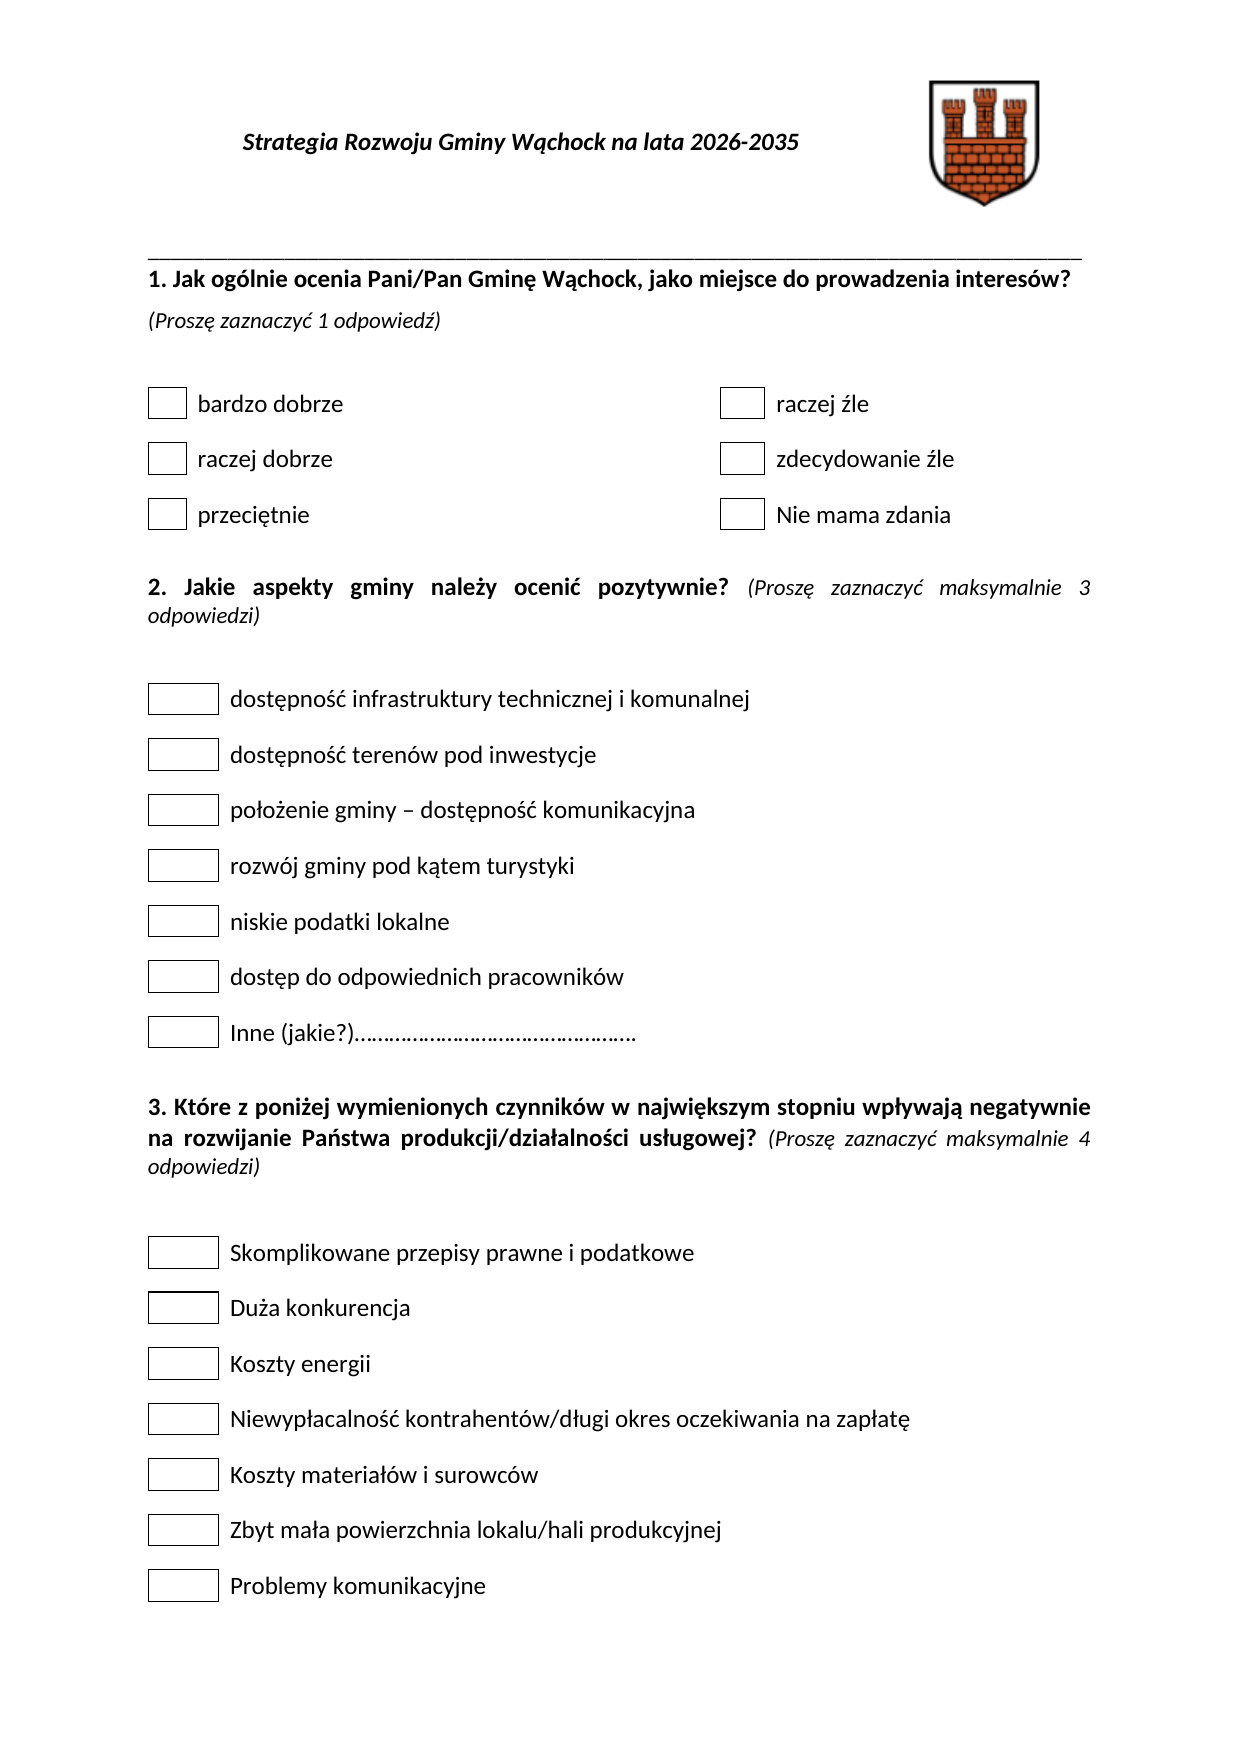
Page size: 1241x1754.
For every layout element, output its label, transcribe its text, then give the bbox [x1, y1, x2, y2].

table_header [149, 906, 218, 936]
table_header [149, 1404, 218, 1434]
table_header Koszty materiałów i surowców [219, 1458, 1108, 1489]
table_header [149, 1515, 218, 1545]
table_header raczej dobrze [187, 442, 720, 474]
table_header Duża konkurencja [219, 1291, 1108, 1323]
table_header [721, 499, 764, 529]
table_header bardzo dobrze [187, 387, 720, 418]
table_header dostępność infrastruktury technicznej i komunalnej [219, 683, 1108, 714]
table_header dostępność terenów pod inwestycje [219, 738, 1108, 769]
table_header [149, 739, 218, 769]
table_header [149, 388, 186, 418]
table_header zdecydowanie źle [765, 442, 1116, 474]
table_header niskie podatki lokalne [219, 905, 1108, 936]
table_header [149, 1348, 218, 1378]
table_header dostęp do odpowiednich pracowników [219, 960, 1108, 992]
table_header [149, 684, 218, 714]
table_header Skomplikowane przepisy prawne i podatkowe [219, 1236, 1108, 1267]
text 2. Jakie aspekty gminy należy ocenić pozytywnie? (Proszę zaznaczyć maksymalnie 3 odpowiedzi) [148, 571, 1093, 629]
table_header [149, 1237, 218, 1267]
table_header [721, 388, 764, 418]
table_header [149, 1293, 218, 1323]
table_header położenie gminy – dostępność komunikacyjna [219, 794, 1108, 825]
table_header raczej źle [765, 387, 1116, 418]
text (Proszę zaznaczyć 1 odpowiedź) [148, 306, 1093, 334]
table_header [149, 850, 218, 881]
table_header rozwój gminy pod kątem turystyki [219, 849, 1108, 881]
table_header [149, 1570, 218, 1601]
table_header [149, 795, 218, 825]
text 3. Które z poniżej wymienionych czynników w największym stopniu wpływają negatywnie na rozwijanie Państwa produkcji/działalności usługowej? (Proszę zaznaczyć maksymalnie 4 odpowiedzi) [148, 1091, 1093, 1180]
table_header [149, 1459, 218, 1489]
table_header [721, 443, 764, 474]
table_header Problemy komunikacyjne [219, 1569, 1108, 1601]
table_header [149, 499, 186, 529]
table_header Zbyt mała powierzchnia lokalu/hali produkcyjnej [219, 1514, 1108, 1545]
picture [920, 73, 1049, 210]
table_header Koszty energii [219, 1347, 1108, 1378]
table_header przeciętnie [187, 498, 720, 529]
table_header [149, 1017, 218, 1047]
table_header Nie mama zdania [765, 498, 1116, 529]
table_header [149, 443, 186, 474]
table_header Niewypłacalność kontrahentów/długi okres oczekiwania na zapłatę [219, 1403, 1108, 1434]
table_header Inne (jakie?)…………………………………………. [219, 1016, 1108, 1047]
text 1. Jak ogólnie ocenia Pani/Pan Gminę Wąchock, jako miejsce do prowadzenia interesów? [148, 263, 1093, 293]
table_header [149, 961, 218, 992]
